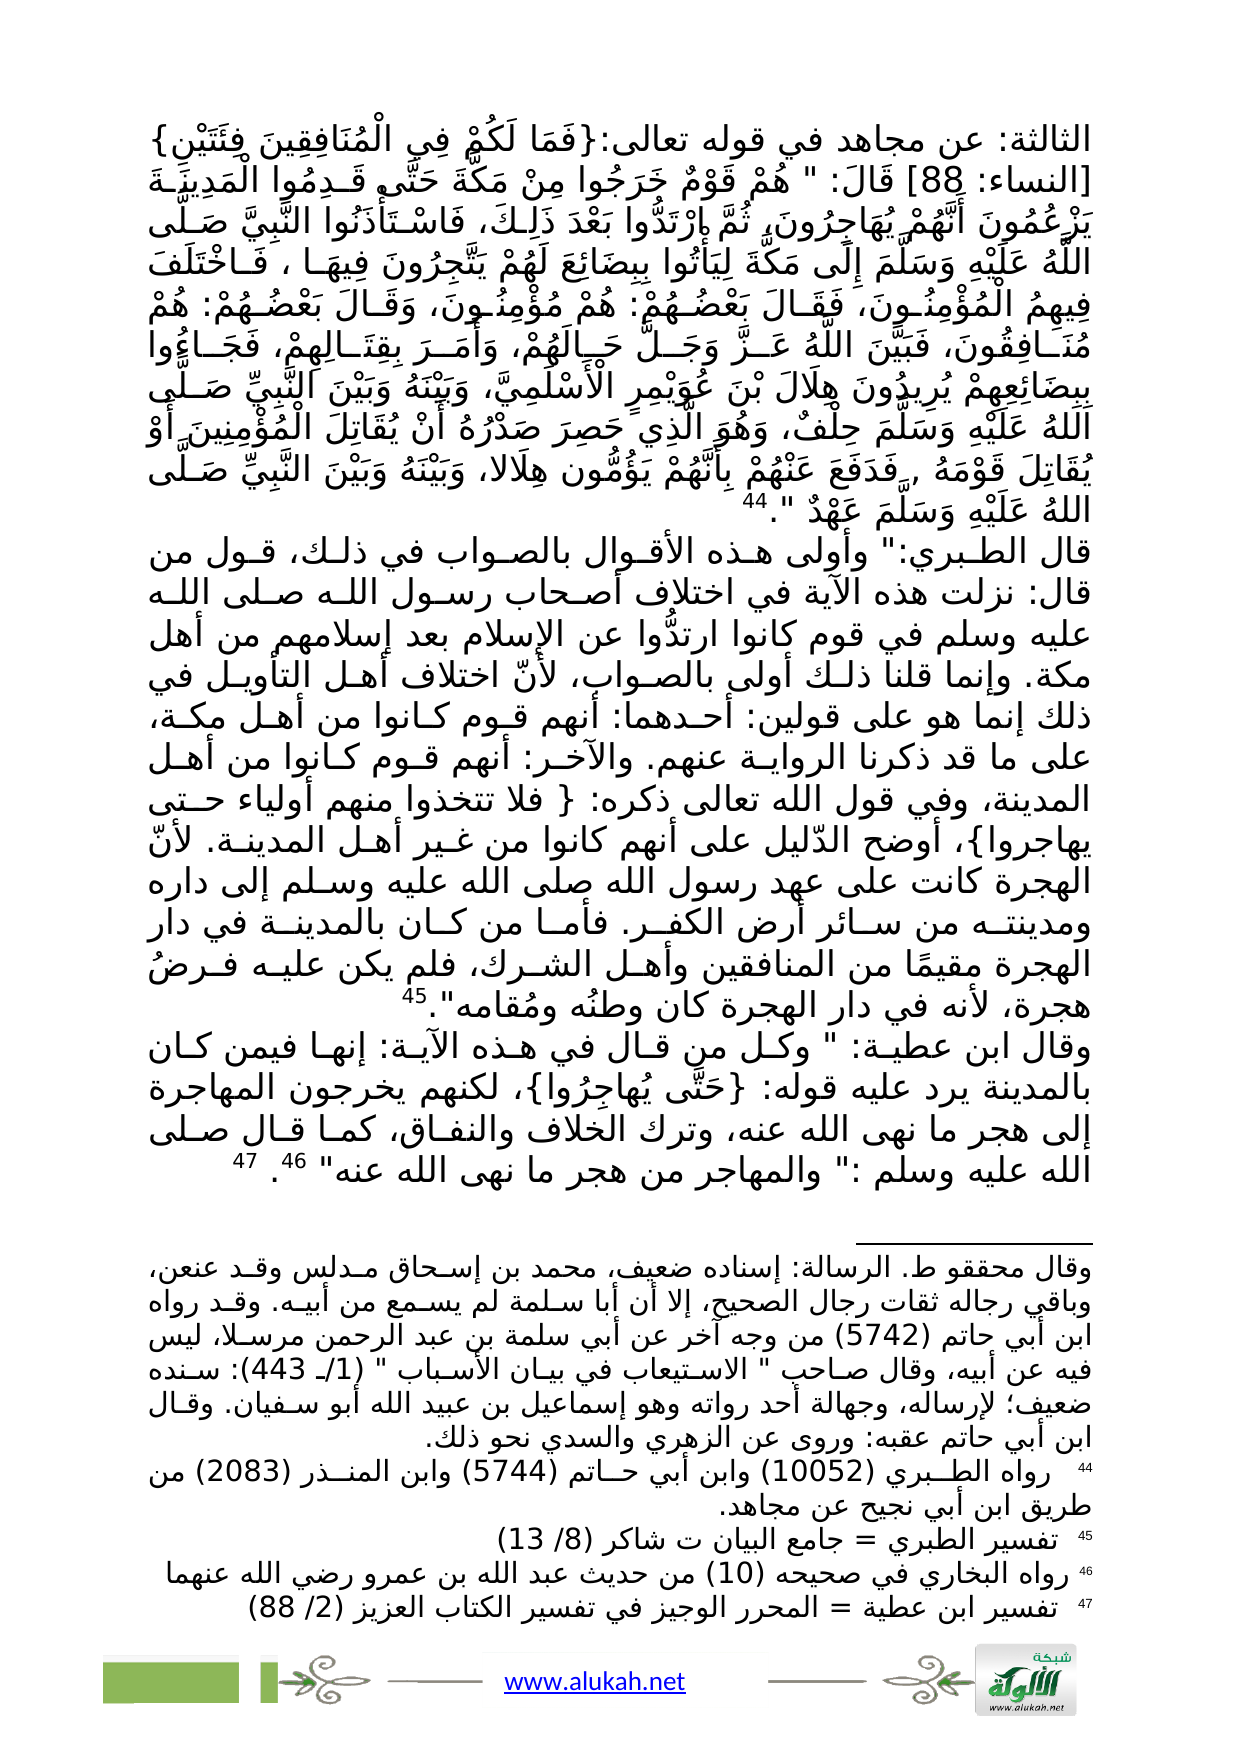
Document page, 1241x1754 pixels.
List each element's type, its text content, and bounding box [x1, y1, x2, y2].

picture [101, 1641, 1077, 1723]
text وقال ابن عطية: " وكل من قال في هذه الآية: إنها فيمن كان بالمدينة يرد عليه قوله: {حَتَّى يُهاجِرُوا}، لكنهم يخرجون المهاجرة إلى هجر ما نهى الله عنه، وترك الخلاف والنفاق، كما قال صلى الله عليه وسلم :" والمهاجر من هجر ما نهى الله عنه" . [148, 1026, 1092, 1191]
text قال الطبري:" وأولى هذه الأقوال بالصواب في ذلك، قول من قال: نزلت هذه الآية في اختلاف أصحاب رسول الله صلى الله عليه وسلم في قوم كانوا ارتدُّوا عن الإسلام بعد إسلامهم من أهل مكة. وإنما قلنا ذلك أولى بالصواب، لأنّ اختلاف أهل التأويل في ذلك إنما هو على قولين: أحدهما: أنهم قوم كانوا من أهل مكة، على ما قد ذكرنا الرواية عنهم. والآخر: أنهم قوم كانوا من أهل المدينة، وفي قول الله تعالى ذكره: { فلا تتخذوا منهم أولياء حتى يهاجروا}، أوضح الدّليل على أنهم كانوا من غير أهل المدينة. لأنّ الهجرة كانت على عهد رسول الله صلى الله عليه وسلم إلى داره ومدينته من سائر أرض الكفر. فأما من كان بالمدينة في دار الهجرة مقيمًا من المنافقين وأهل الشرك، فلم يكن عليه فرضُ هجرة، لأنه في دار الهجرة كان وطنُه ومُقامه". [148, 531, 1092, 1026]
text الثالثة: عن مجاهد في قوله تعالى:{فَمَا لَكُمْ فِي الْمُنَافِقِينَ فِئَتَيْنِ} [النساء: 88] قَالَ: " هُمْ قَوْمٌ خَرَجُوا مِنْ مَكَّةَ حَتَّى قَدِمُوا الْمَدِينَةَ يَزْعُمُونَ أَنَّهُمْ يُهَاجِرُونَ، ثُمَّ ارْتَدُّوا بَعْدَ ذَلِكَ، فَاسْتَأْذَنُوا النَّبِيَّ صَلَّى اللَّهُ عَلَيْهِ وَسَلَّمَ إِلَى مَكَّةَ لِيَأْتُوا بِبِضَائِعَ لَهُمْ يَتَّجِرُونَ فِيهَا ، فَاخْتَلَفَ فِيهِمُ الْمُؤْمِنُونَ، فَقَالَ بَعْضُهُمْ: هُمْ مُؤْمِنُونَ، وَقَالَ بَعْضُهُمْ: هُمْ مُنَافِقُونَ، فَبَيَّنَ اللَّهُ عَزَّ وَجَلَّ حَالَهُمْ، وَأَمَرَ بِقِتَالِهِمْ، فَجَاءُوا بِبِضَائِعِهِمْ يُرِيدُونَ هِلَالَ بْنَ عُوَيْمِرٍ الْأَسْلَمِيَّ، وَبَيْنَهُ وَبَيْنَ النَّبِيِّ صَلَّى اللهُ عَلَيْهِ وَسَلَّمَ حِلْفٌ، وَهُوَ الَّذِي حَصِرَ صَدْرُهُ أَنْ يُقَاتِلَ الْمُؤْمِنِينَ أَوْ يُقَاتِلَ قَوْمَهُ , فَدَفَعَ عَنْهُمْ بِأَنَّهُمْ يَؤُمُّون هِلَالا، وَبَيْنَهُ وَبَيْنَ النَّبِيِّ صَلَّى اللهُ عَلَيْهِ وَسَلَّمَ عَهْدٌ ". [148, 118, 1092, 531]
